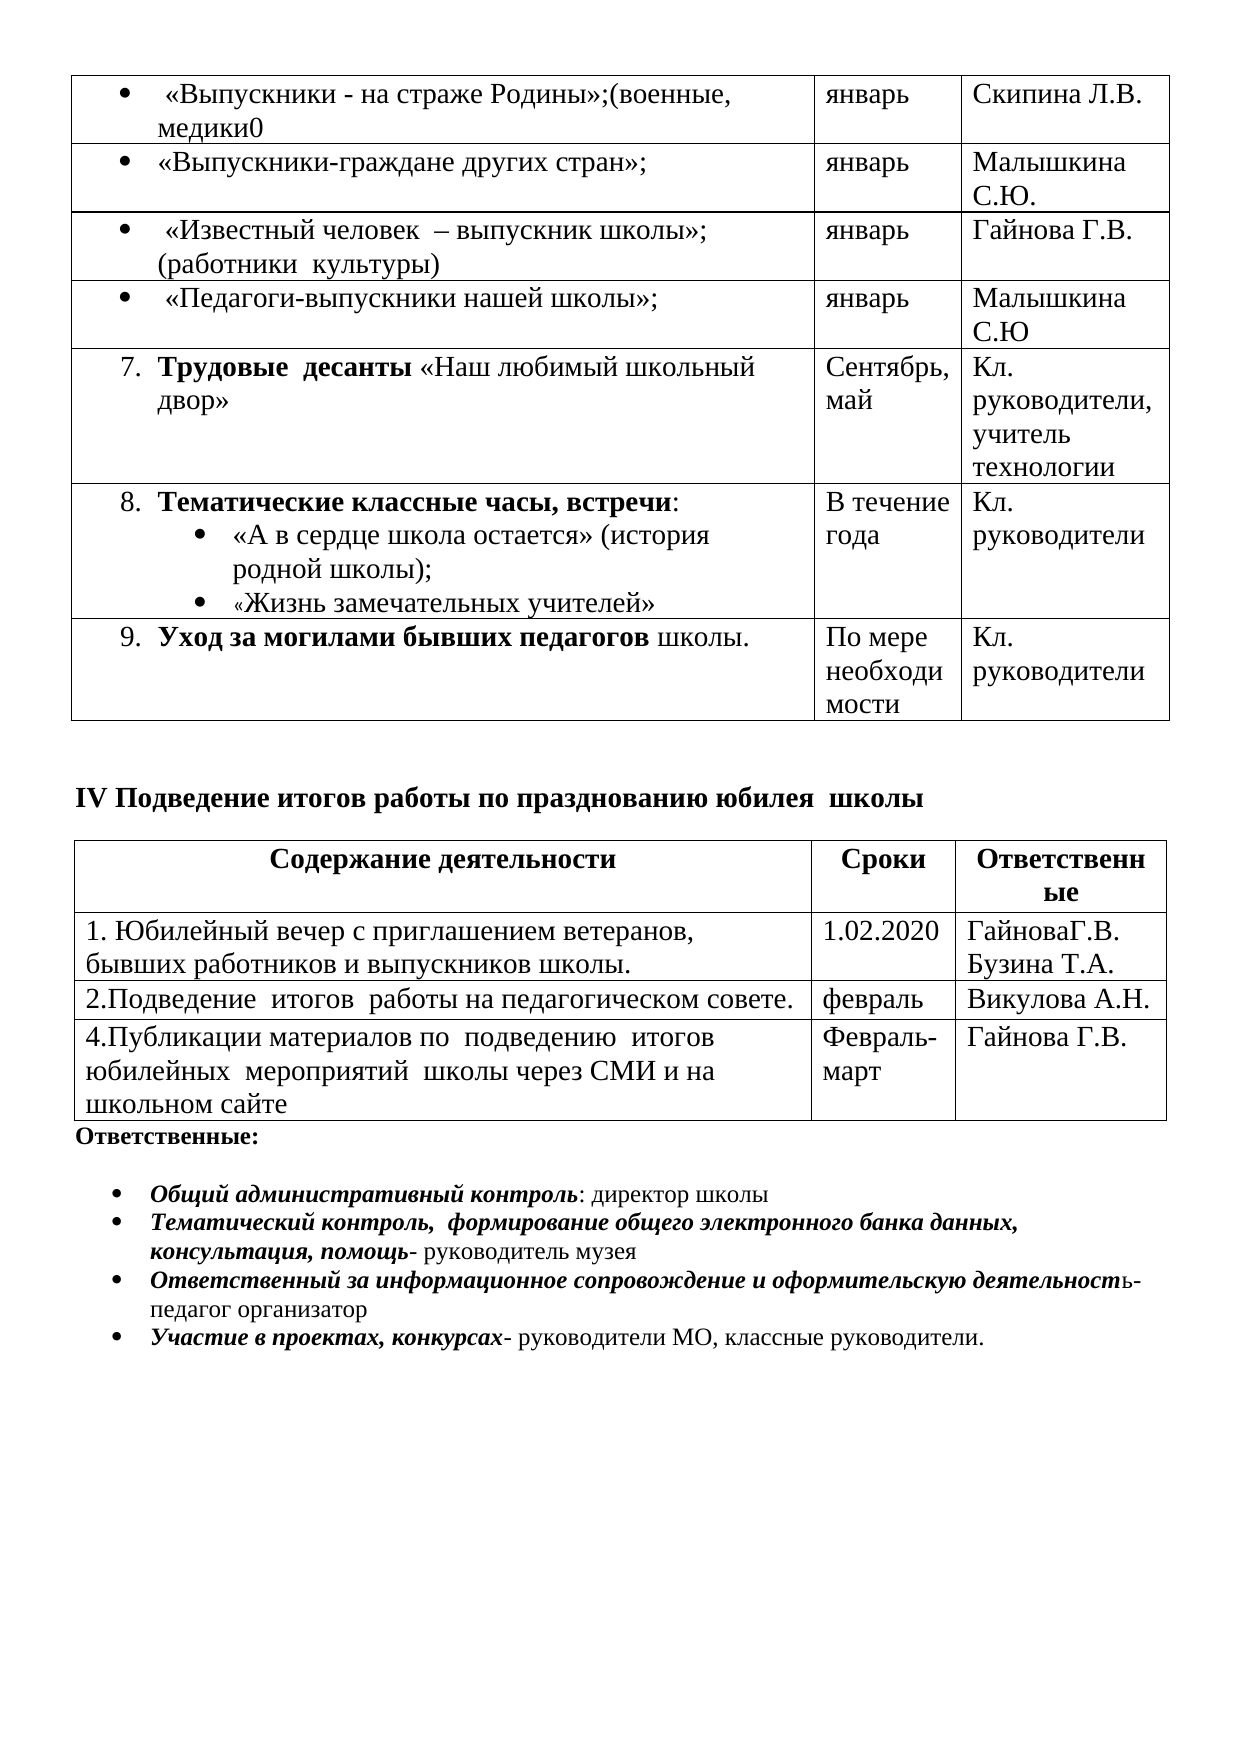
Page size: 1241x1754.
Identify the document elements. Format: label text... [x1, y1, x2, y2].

table_cell февраль [812, 981, 955, 1018]
table_header Ответственные [956, 841, 1166, 912]
table_cell В течение года [815, 484, 961, 618]
table_cell «Выпускники - на страже Родины»;(военные, медики0 [72, 76, 814, 143]
table_cell «Выпускники-граждане других стран»; [72, 144, 814, 211]
table_cell январь [815, 144, 961, 211]
list Тематический контроль, формирование общего электронного банка данных, консультация, помощь- руководитель музея [112, 1207, 1165, 1265]
table_cell Кл. руководители, учитель технологии [962, 349, 1169, 483]
table_cell «Известный человек – выпускник школы»;(работники культуры) [72, 213, 814, 279]
table_header Сроки [812, 841, 955, 912]
table_cell январь [815, 281, 961, 348]
table_cell Тематические классные часы, встречи: «А в сердце школа остается» (история родной школы); «Жизнь замечательных учителей» [72, 484, 814, 618]
list Участие в проектах, конкурсах- руководители МО, классные руководители. [112, 1322, 1165, 1351]
table_cell По мере необходимости [815, 619, 961, 720]
text Ответственные: [75, 1121, 1165, 1150]
table_cell Скипина Л.В. [962, 76, 1169, 143]
table_cell январь [815, 213, 961, 279]
list Ответственный за информационное сопровождение и оформительскую деятельность- педагог организатор [112, 1265, 1165, 1322]
table_cell Кл. руководители [962, 484, 1169, 618]
table_cell 1. Юбилейный вечер с приглашением ветеранов, бывших работников и выпускников школы. [75, 913, 811, 980]
table_cell Трудовые десанты «Наш любимый школьный двор» [72, 349, 814, 483]
table_cell Малышкина С.Ю. [962, 144, 1169, 211]
table_cell Гайнова Г.В. [956, 1020, 1166, 1120]
table_cell Сентябрь, май [815, 349, 961, 483]
table_cell Малышкина С.Ю [962, 281, 1169, 348]
table_cell январь [815, 76, 961, 143]
table_cell Февраль-март [812, 1020, 955, 1120]
table_cell «Педагоги-выпускники нашей школы»; [72, 281, 814, 348]
table_header Содержание деятельности [75, 841, 811, 912]
table_cell Уход за могилами бывших педагогов школы. [72, 619, 814, 720]
table_cell ГайноваГ.В. Бузина Т.А. [956, 913, 1166, 980]
list Общий административный контроль: директор школы [112, 1179, 1165, 1207]
table_cell 1.02.2020 [812, 913, 955, 980]
table_cell 4.Публикации материалов по подведению итогов юбилейных мероприятий школы через СМИ и на школьном сайте [75, 1020, 811, 1120]
table_cell Кл. руководители [962, 619, 1169, 720]
text ІV Подведение итогов работы по празднованию юбилея школы [75, 780, 1165, 814]
table_cell 2.Подведение итогов работы на педагогическом совете. [75, 981, 811, 1018]
table_cell Викулова А.Н. [956, 981, 1166, 1018]
table_cell Гайнова Г.В. [962, 213, 1169, 279]
